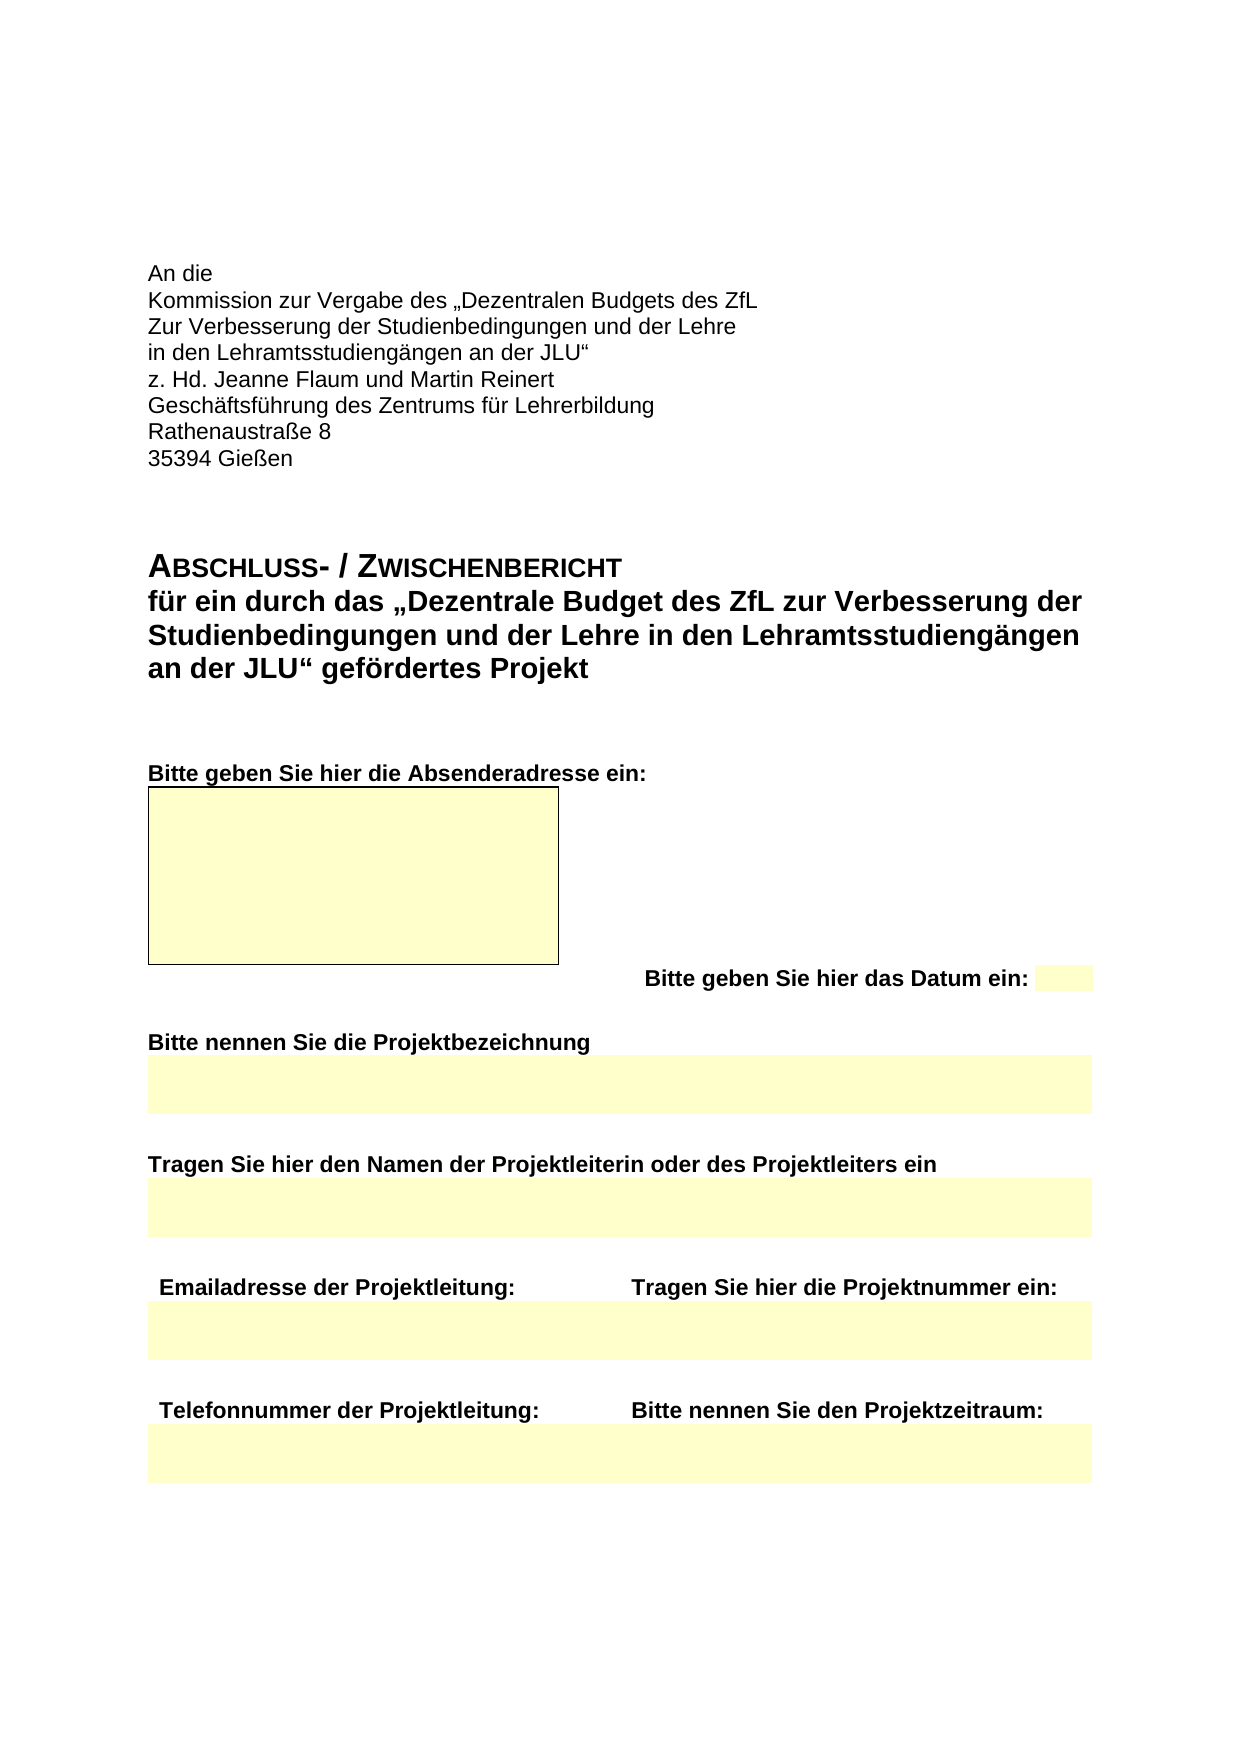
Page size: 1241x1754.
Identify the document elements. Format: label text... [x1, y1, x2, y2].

table_header [148, 1178, 1092, 1237]
text Rathenaustraße 8 [148, 418, 1092, 445]
table_header [149, 788, 558, 964]
text z. Hd. Jeanne Flaum und Martin Reinert [148, 366, 1092, 392]
text Bitte nennen Sie die Projektbezeichnung [148, 1028, 1092, 1055]
text Zur Verbesserung der Studienbedingungen und der Lehre [148, 313, 1092, 339]
table_cell [148, 1424, 620, 1483]
table_cell [620, 1301, 1092, 1360]
text Geschäftsführung des Zentrums für Lehrerbildung [148, 392, 1092, 418]
table_header [148, 1055, 1092, 1114]
text Abschluss- / Zwischenbericht für ein durch das „Dezentrale Budget des ZfL zur Verbesserung der Studienbedingungen und der Lehre in den Lehramtsstudiengängen an der JLU“ gefördertes Projekt [148, 546, 1092, 685]
table_cell Tragen Sie hier die Projektnummer ein: [620, 1237, 1092, 1301]
text in den Lehramtsstudiengängen an der JLU“ [148, 339, 1092, 366]
table_cell [148, 1301, 620, 1360]
table_cell Emailadresse der Projektleitung: [148, 1237, 620, 1301]
table_cell [620, 1424, 1092, 1483]
text Bitte geben Sie hier die Absenderadresse ein: [148, 760, 1092, 786]
table_cell Bitte nennen Sie den Projektzeitraum: [620, 1360, 1092, 1424]
text 35394 Gießen [148, 445, 1092, 471]
table_cell Telefonnummer der Projektleitung: [148, 1360, 620, 1424]
text Kommission zur Vergabe des „Dezentralen Budgets des ZfL [148, 287, 1092, 313]
text Tragen Sie hier den Namen der Projektleiterin oder des Projektleiters ein [148, 1151, 1092, 1178]
text An die [148, 260, 1092, 287]
text Bitte geben Sie hier das Datum ein: [148, 965, 1035, 991]
